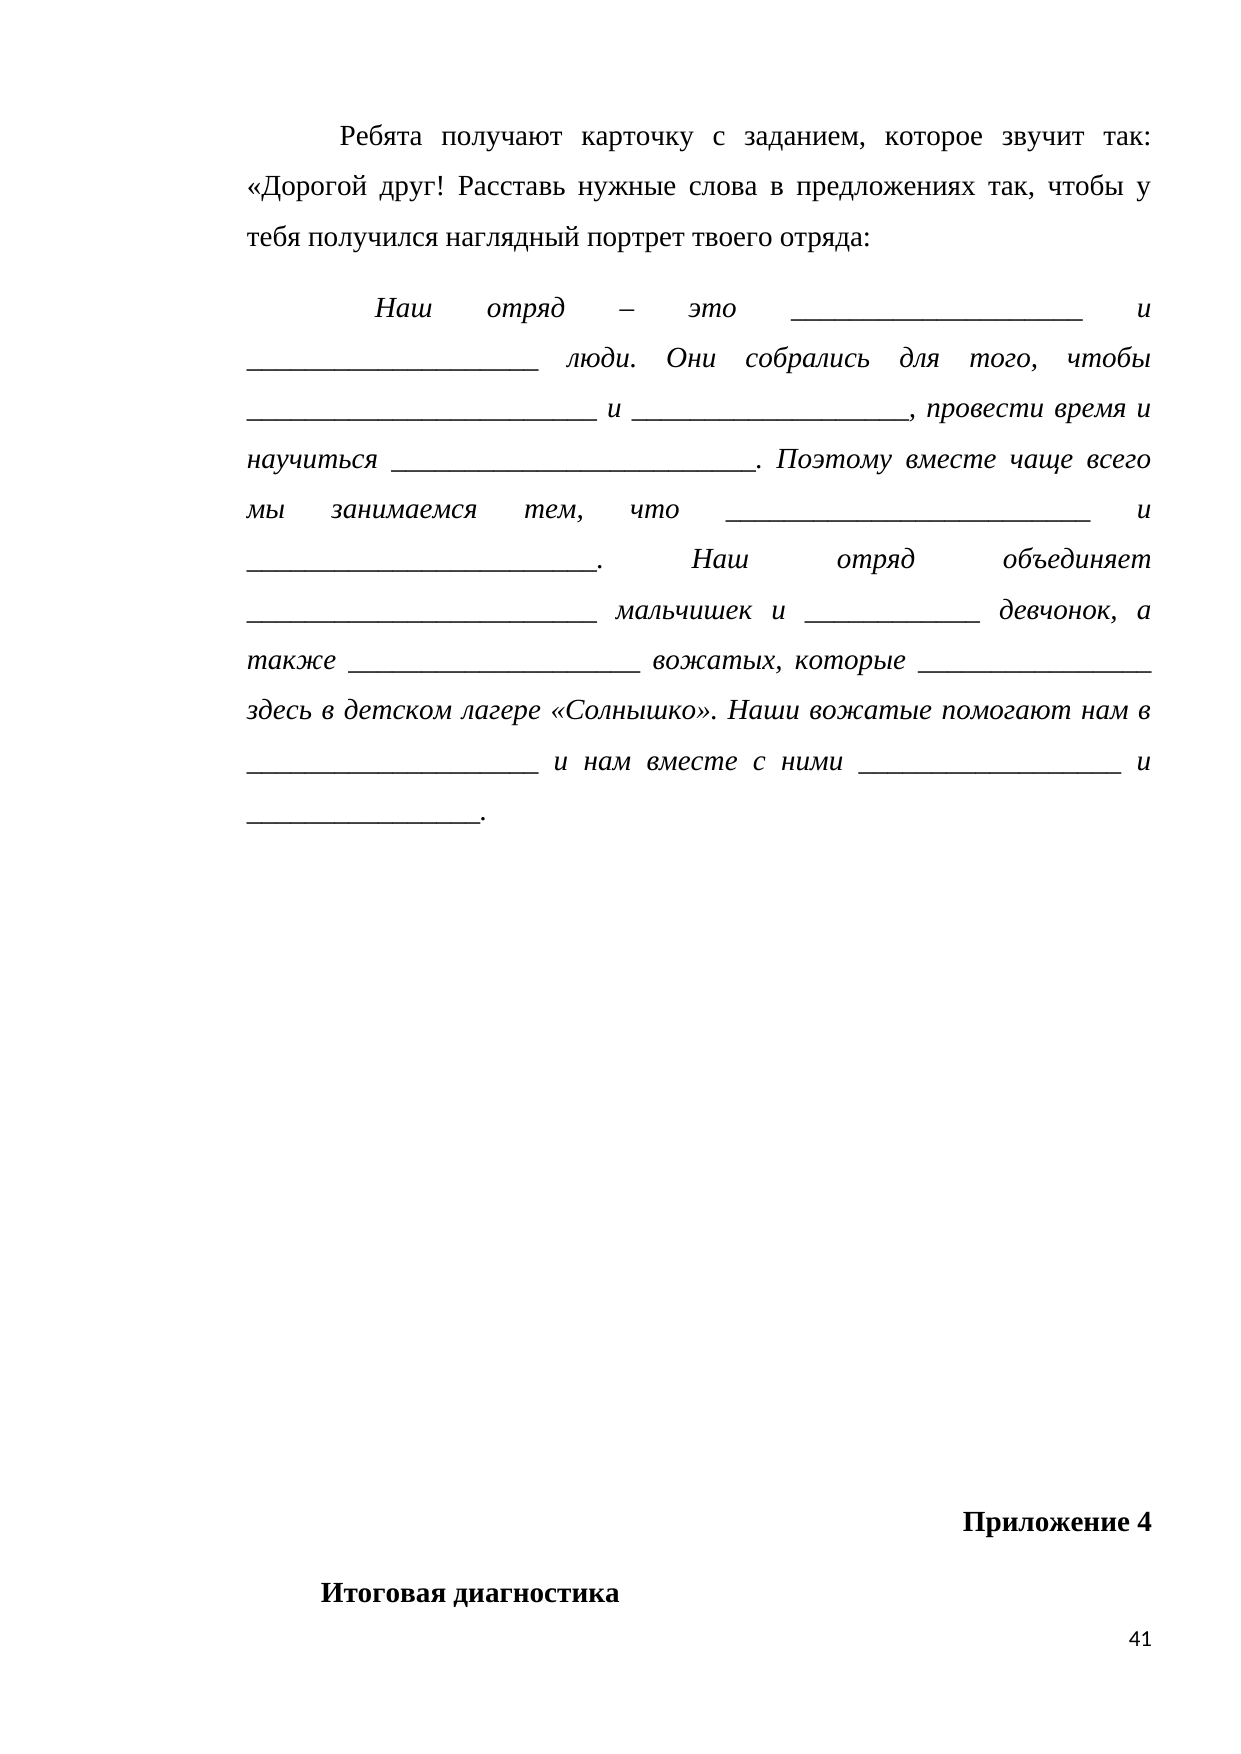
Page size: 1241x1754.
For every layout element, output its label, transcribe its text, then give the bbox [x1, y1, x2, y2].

text Наш отряд – это ____________________ и ____________________ люди. Они собрались для того, чтобы ________________________ и ___________________, провести время и научиться _________________________. Поэтому вместе чаще всего мы занимаемся тем, что _________________________ и ________________________. Наш отряд объединяет ________________________ мальчишек и ____________ девчонок, а также ____________________ вожатых, которые ________________ здесь в детском лагере «Солнышко». Наши вожатые помогают нам в ____________________ и нам вместе с ними __________________ и ________________. [247, 290, 1152, 827]
text Итоговая диагностика [247, 1576, 1152, 1609]
text Приложение 4 [247, 1504, 1152, 1538]
text Ребята получают карточку с заданием, которое звучит так: «Дорогой друг! Расставь нужные слова в предложениях так, чтобы у тебя получился наглядный портрет твоего отряда: [247, 118, 1152, 252]
